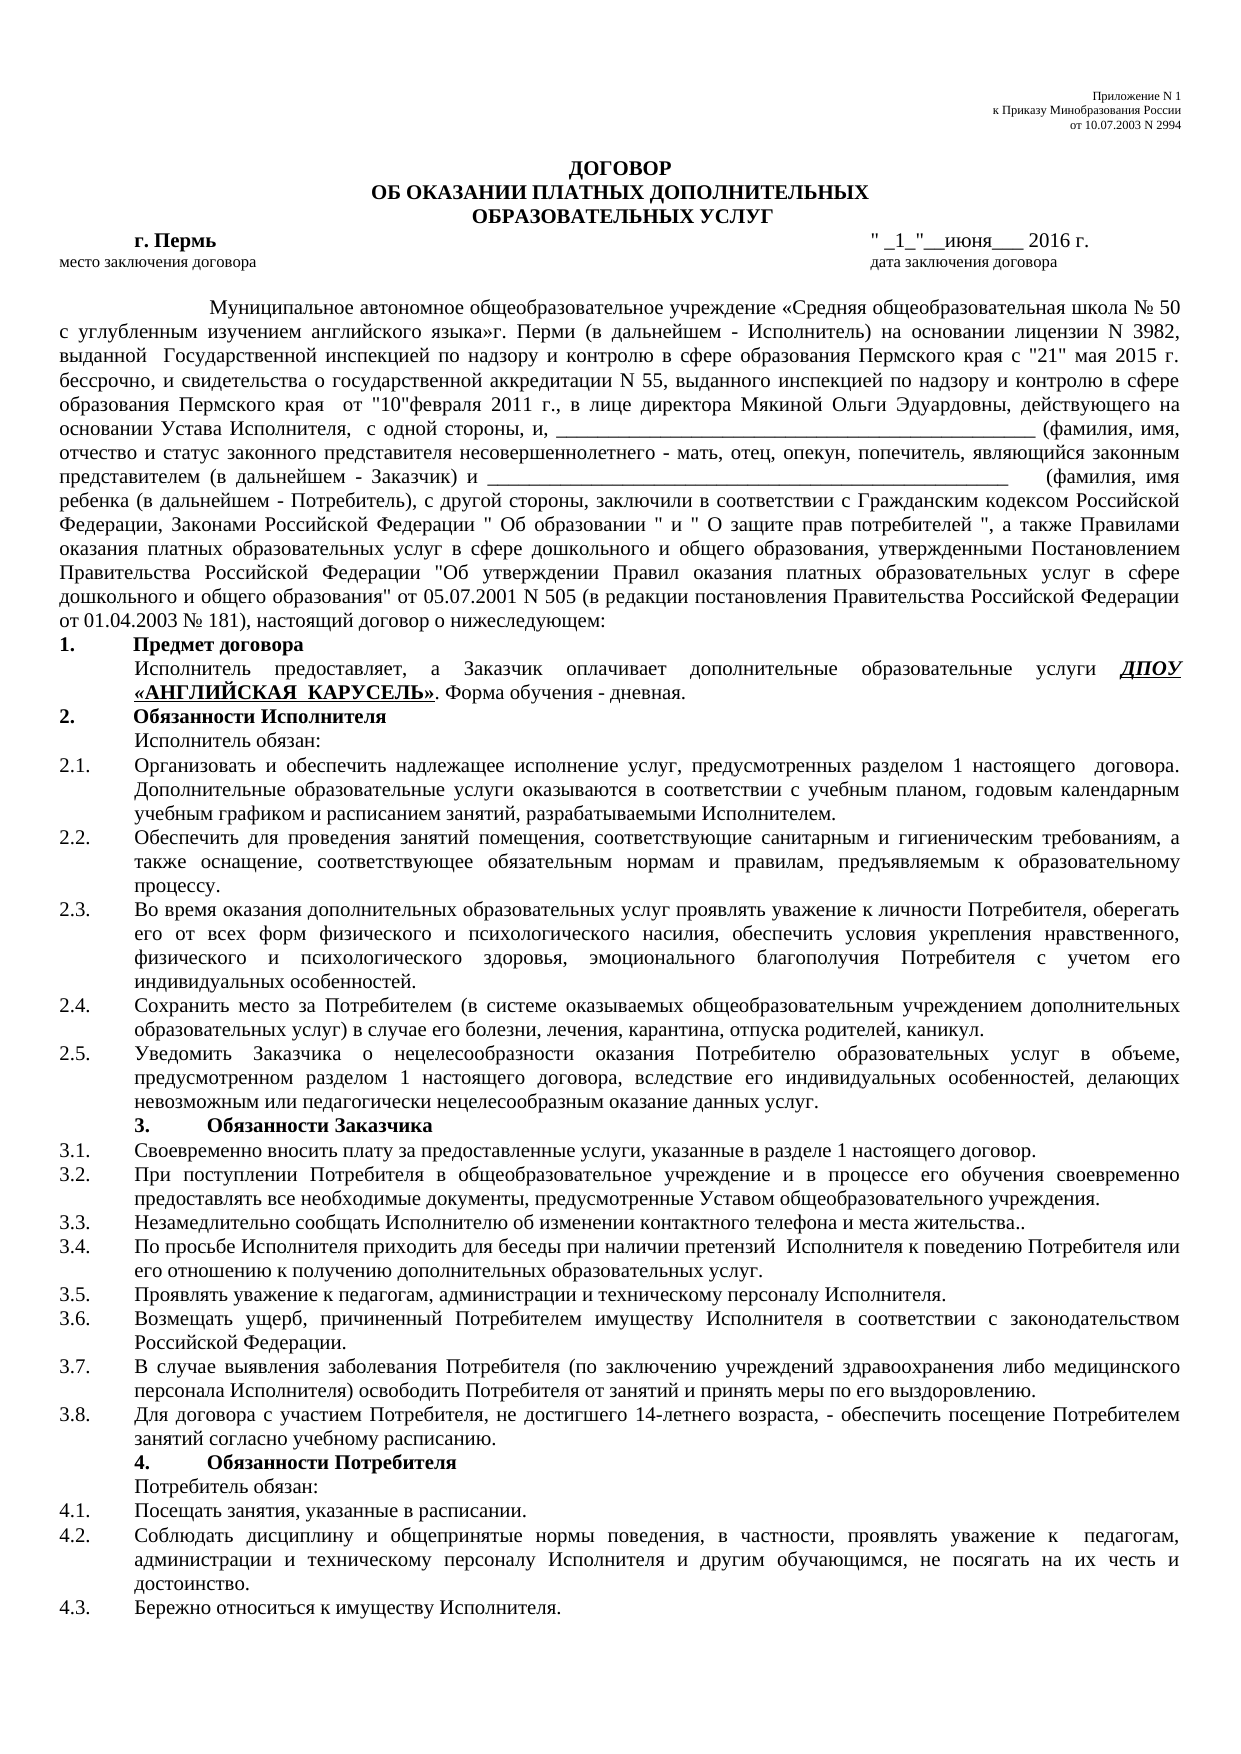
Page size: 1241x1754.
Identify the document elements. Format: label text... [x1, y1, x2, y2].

list Сохранить место за Потребителем (в системе оказываемых общеобразовательным учреждением дополнительных образовательных услуг) в случае его болезни, лечения, карантина, отпуска родителей, каникул. [59, 993, 1181, 1041]
text Потребитель обязан: [59, 1474, 1181, 1498]
text от 10.07.2003 N 2994 [59, 117, 1181, 132]
text г. Пермь " _1_"__июня___ 2016 г. [59, 228, 1181, 252]
text 4. Обязанности Потребителя [59, 1450, 1181, 1474]
text 3. Обязанности Заказчика [59, 1113, 1181, 1137]
list Бережно относиться к имуществу Исполнителя. [59, 1595, 1181, 1619]
list Соблюдать дисциплину и общепринятые нормы поведения, в частности, проявлять уважение к педагогам, администрации и техническому персоналу Исполнителя и другим обучающимся, не посягать на их честь и достоинство. [59, 1522, 1181, 1595]
text ОБ ОКАЗАНИИ ПЛАТНЫХ ДОПОЛНИТЕЛЬНЫХ [59, 180, 1181, 204]
text 2. Обязанности Исполнителя [59, 704, 1181, 728]
list Своевременно вносить плату за предоставленные услуги, указанные в разделе 1 настоящего договор. [59, 1137, 1181, 1162]
text 1. Предмет договора [59, 632, 1181, 656]
list Обеспечить для проведения занятий помещения, соответствующие санитарным и гигиеническим требованиям, а также оснащение, соответствующее обязательным нормам и правилам, предъявляемым к образовательному процессу. [59, 825, 1181, 897]
text Исполнитель обязан: [59, 728, 1181, 752]
list Уведомить Заказчика о нецелесообразности оказания Потребителю образовательных услуг в объеме, предусмотренном разделом 1 настоящего договора, вследствие его индивидуальных особенностей, делающих невозможным или педагогически нецелесообразным оказание данных услуг. [59, 1041, 1181, 1113]
text место заключения договора дата заключения договора [59, 252, 1181, 271]
list Проявлять уважение к педагогам, администрации и техническому персоналу Исполнителя. [59, 1282, 1181, 1306]
list Возмещать ущерб, причиненный Потребителем имуществу Исполнителя в соответствии с законодательством Российской Федерации. [59, 1306, 1181, 1354]
list Организовать и обеспечить надлежащее исполнение услуг, предусмотренных разделом 1 настоящего договора. Дополнительные образовательные услуги оказываются в соответствии с учебным планом, годовым календарным учебным графиком и расписанием занятий, разрабатываемыми Исполнителем. [59, 752, 1181, 825]
text Исполнитель предоставляет, а Заказчик оплачивает дополнительные образовательные услуги ДПОУ «АНГЛИЙСКАЯ КАРУСЕЛЬ». Форма обучения - дневная. [134, 656, 1181, 704]
list Во время оказания дополнительных образовательных услуг проявлять уважение к личности Потребителя, оберегать его от всех форм физического и психологического насилия, обеспечить условия укрепления нравственного, физического и психологического здоровья, эмоционального благополучия Потребителя с учетом его индивидуальных особенностей. [59, 897, 1181, 993]
list В случае выявления заболевания Потребителя (по заключению учреждений здравоохранения либо медицинского персонала Исполнителя) освободить Потребителя от занятий и принять меры по его выздоровлению. [59, 1354, 1181, 1402]
text ОБРАЗОВАТЕЛЬНЫХ УСЛУГ [59, 204, 1181, 228]
text Муниципальное автономное общеобразовательное учреждение «Средняя общеобразовательная школа № 50 с углубленным изучением английского языка»г. Перми (в дальнейшем - Исполнитель) на основании лицензии N 3982, выданной Государственной инспекцией по надзору и контролю в сфере образования Пермского края с "21" мая 2015 г. бессрочно, и свидетельства о государственной аккредитации N 55, выданного инспекцией по надзору и контролю в сфере образования Пермского края от "10"февраля 2011 г., в лице директора Мякиной Ольги Эдуардовны, действующего на основании Устава Исполнителя, с одной стороны, и, ______________________________________________ (фамилия, имя, отчество и статус законного представителя несовершеннолетнего - мать, отец, опекун, попечитель, являющийся законным представителем (в дальнейшем - Заказчик) и __________________________________________________ (фамилия, имя ребенка (в дальнейшем - Потребитель), с другой стороны, заключили в соответствии с Гражданским кодексом Российской Федерации, Законами Российской Федерации " Об образовании " и " О защите прав потребителей ", а также Правилами оказания платных образовательных услуг в сфере дошкольного и общего образования, утвержденными Постановлением Правительства Российской Федерации "Об утверждении Правил оказания платных образовательных услуг в сфере дошкольного и общего образования" от 05.07.2001 N 505 (в редакции постановления Правительства Российской Федерации от 01.04.2003 № 181), настоящий договор о нижеследующем: [59, 295, 1181, 632]
list По просьбе Исполнителя приходить для беседы при наличии претензий Исполнителя к поведению Потребителя или его отношению к получению дополнительных образовательных услуг. [59, 1234, 1181, 1282]
list Незамедлительно сообщать Исполнителю об изменении контактного телефона и места жительства.. [59, 1210, 1181, 1234]
text к Приказу Минобразования России [59, 103, 1181, 117]
list Для договора с участием Потребителя, не достигшего 14-летнего возраста, - обеспечить посещение Потребителем занятий согласно учебному расписанию. [59, 1402, 1181, 1450]
list При поступлении Потребителя в общеобразовательное учреждение и в процессе его обучения своевременно предоставлять все необходимые документы, предусмотренные Уставом общеобразовательного учреждения. [59, 1162, 1181, 1210]
list Посещать занятия, указанные в расписании. [59, 1498, 1181, 1522]
text Приложение N 1 [59, 89, 1181, 103]
text ДОГОВОР [59, 156, 1181, 180]
